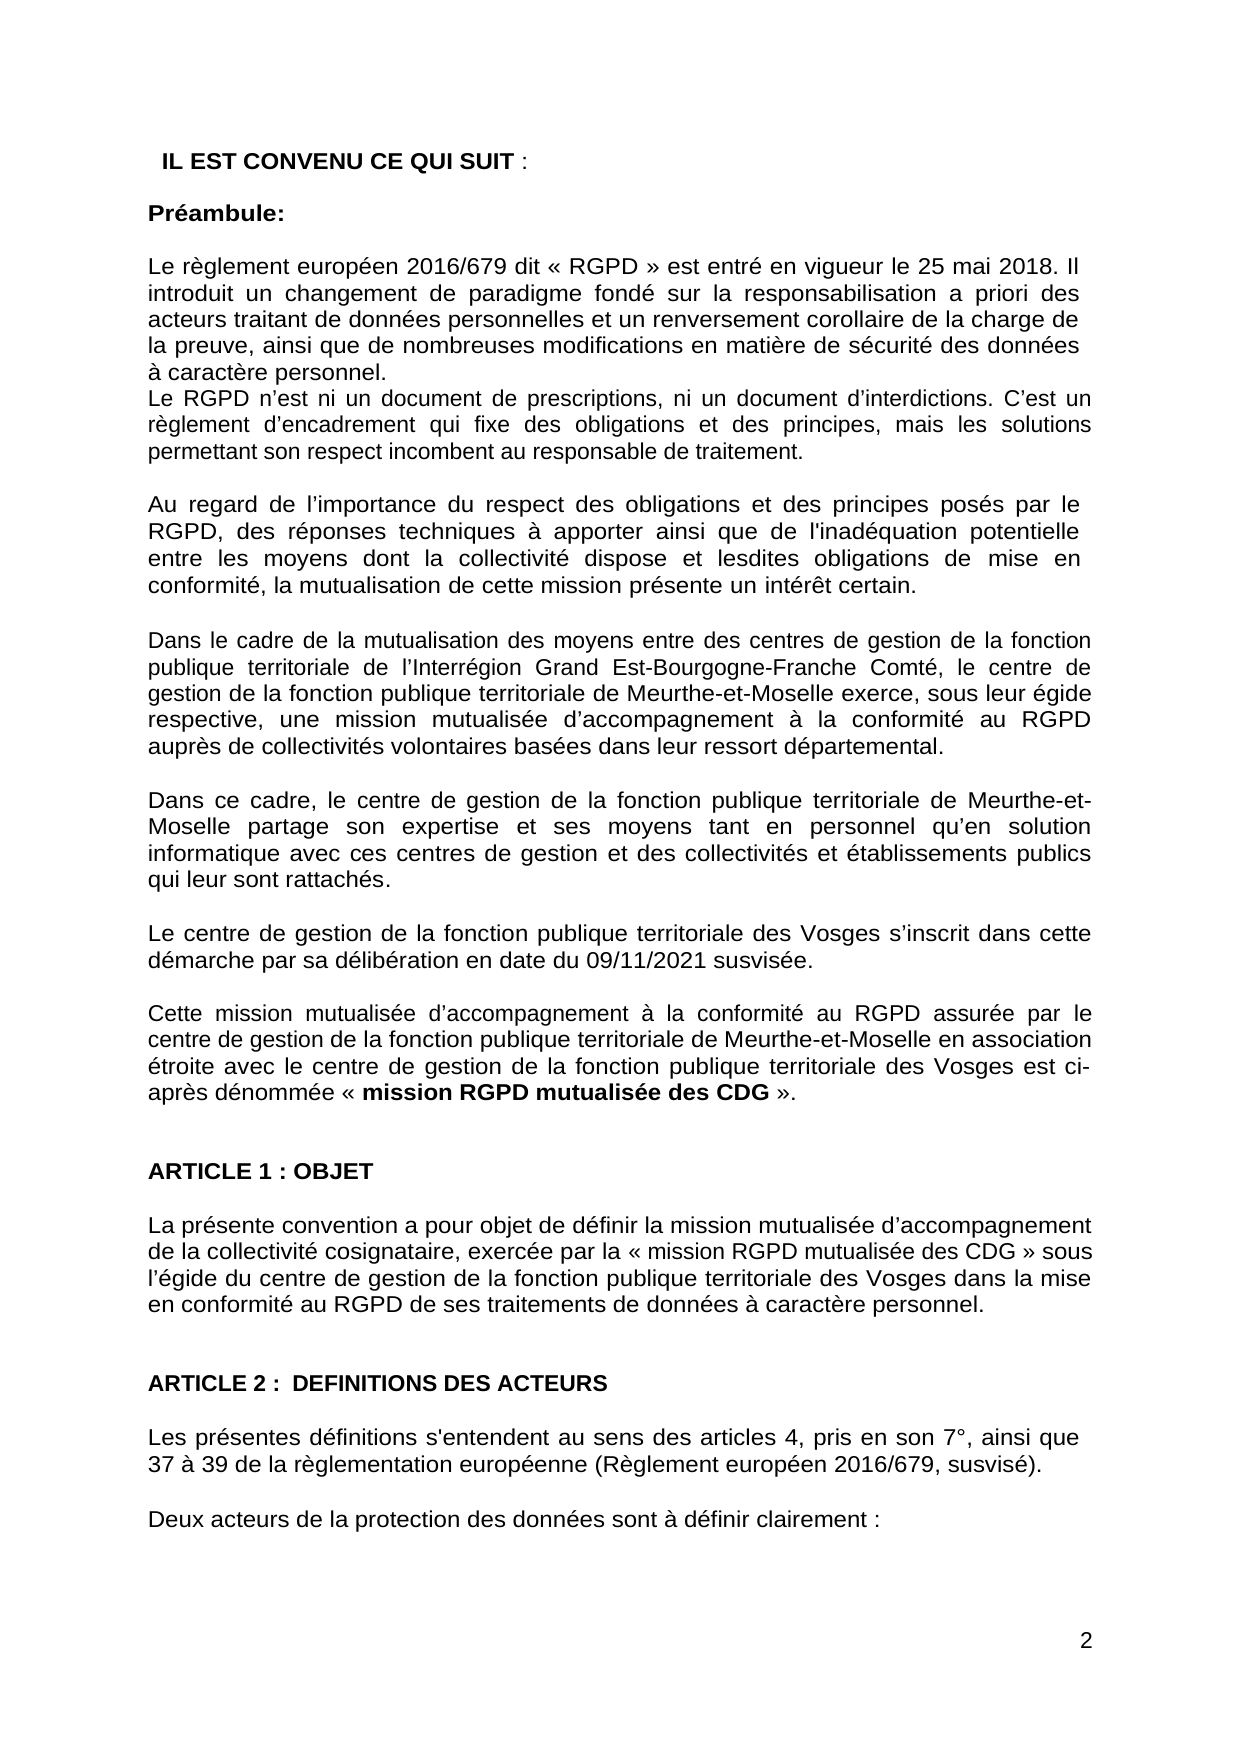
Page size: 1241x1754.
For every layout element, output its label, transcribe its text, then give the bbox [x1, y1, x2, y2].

text Les présentes définitions s'entendent au sens des articles 4, pris en son 7°, ainsi que 37 à 39 de la règlementation européenne (Règlement européen 2016/679, susvisé). [148, 1423, 1081, 1477]
text Au regard de l’importance du respect des obligations et des principes posés par le RGPD, des réponses techniques à apporter ainsi que de l'inadéquation potentielle entre les moyens dont la collectivité dispose et lesdites obligations de mise en conformité, la mutualisation de cette mission présente un intérêt certain. [148, 491, 1081, 599]
text Dans ce cadre, le centre de gestion de la fonction publique territoriale de Meurthe-et-Moselle partage son expertise et ses moyens tant en personnel qu’en solution informatique avec ces centres de gestion et des collectivités et établissements publics qui leur sont rattachés. [148, 787, 1092, 892]
subtitle ARTICLE 1 : OBJET [148, 1158, 1092, 1184]
text Le centre de gestion de la fonction publique territoriale des Vosges s’inscrit dans cette démarche par sa délibération en date du 09/11/2021 susvisée. [148, 920, 1092, 973]
text Préambule: [148, 200, 1092, 227]
text Le règlement européen 2016/679 dit « RGPD » est entré en vigueur le 25 mai 2018. Il introduit un changement de paradigme fondé sur la responsabilisation a priori des acteurs traitant de données personnelles et un renversement corollaire de la charge de la preuve, ainsi que de nombreuses modifications en matière de sécurité des données à caractère personnel. [148, 253, 1081, 385]
subtitle ARTICLE 2 : DEFINITIONS DES ACTEURS [148, 1370, 1092, 1397]
text Dans le cadre de la mutualisation des moyens entre des centres de gestion de la fonction publique territoriale de l’Interrégion Grand Est-Bourgogne-Franche Comté, le centre de gestion de la fonction publique territoriale de Meurthe-et-Moselle exerce, sous leur égide respective, une mission mutualisée d’accompagnement à la conformité au RGPD auprès de collectivités volontaires basées dans leur ressort départemental. [148, 627, 1092, 759]
text Deux acteurs de la protection des données sont à définir clairement : [148, 1506, 1092, 1533]
text Cette mission mutualisée d’accompagnement à la conformité au RGPD assurée par le centre de gestion de la fonction publique territoriale de Meurthe-et-Moselle en association étroite avec le centre de gestion de la fonction publique territoriale des Vosges est ci-après dénommée « mission RGPD mutualisée des CDG ». [148, 1000, 1092, 1105]
subtitle IL EST CONVENU CE QUI SUIT : [162, 148, 1092, 174]
text Le RGPD n’est ni un document de prescriptions, ni un document d’interdictions. C’est un règlement d’encadrement qui fixe des obligations et des principes, mais les solutions permettant son respect incombent au responsable de traitement. [148, 385, 1092, 464]
text La présente convention a pour objet de définir la mission mutualisée d’accompagnement de la collectivité cosignataire, exercée par la « mission RGPD mutualisée des CDG » sous l’égide du centre de gestion de la fonction publique territoriale des Vosges dans la mise en conformité au RGPD de ses traitements de données à caractère personnel. [148, 1212, 1092, 1317]
